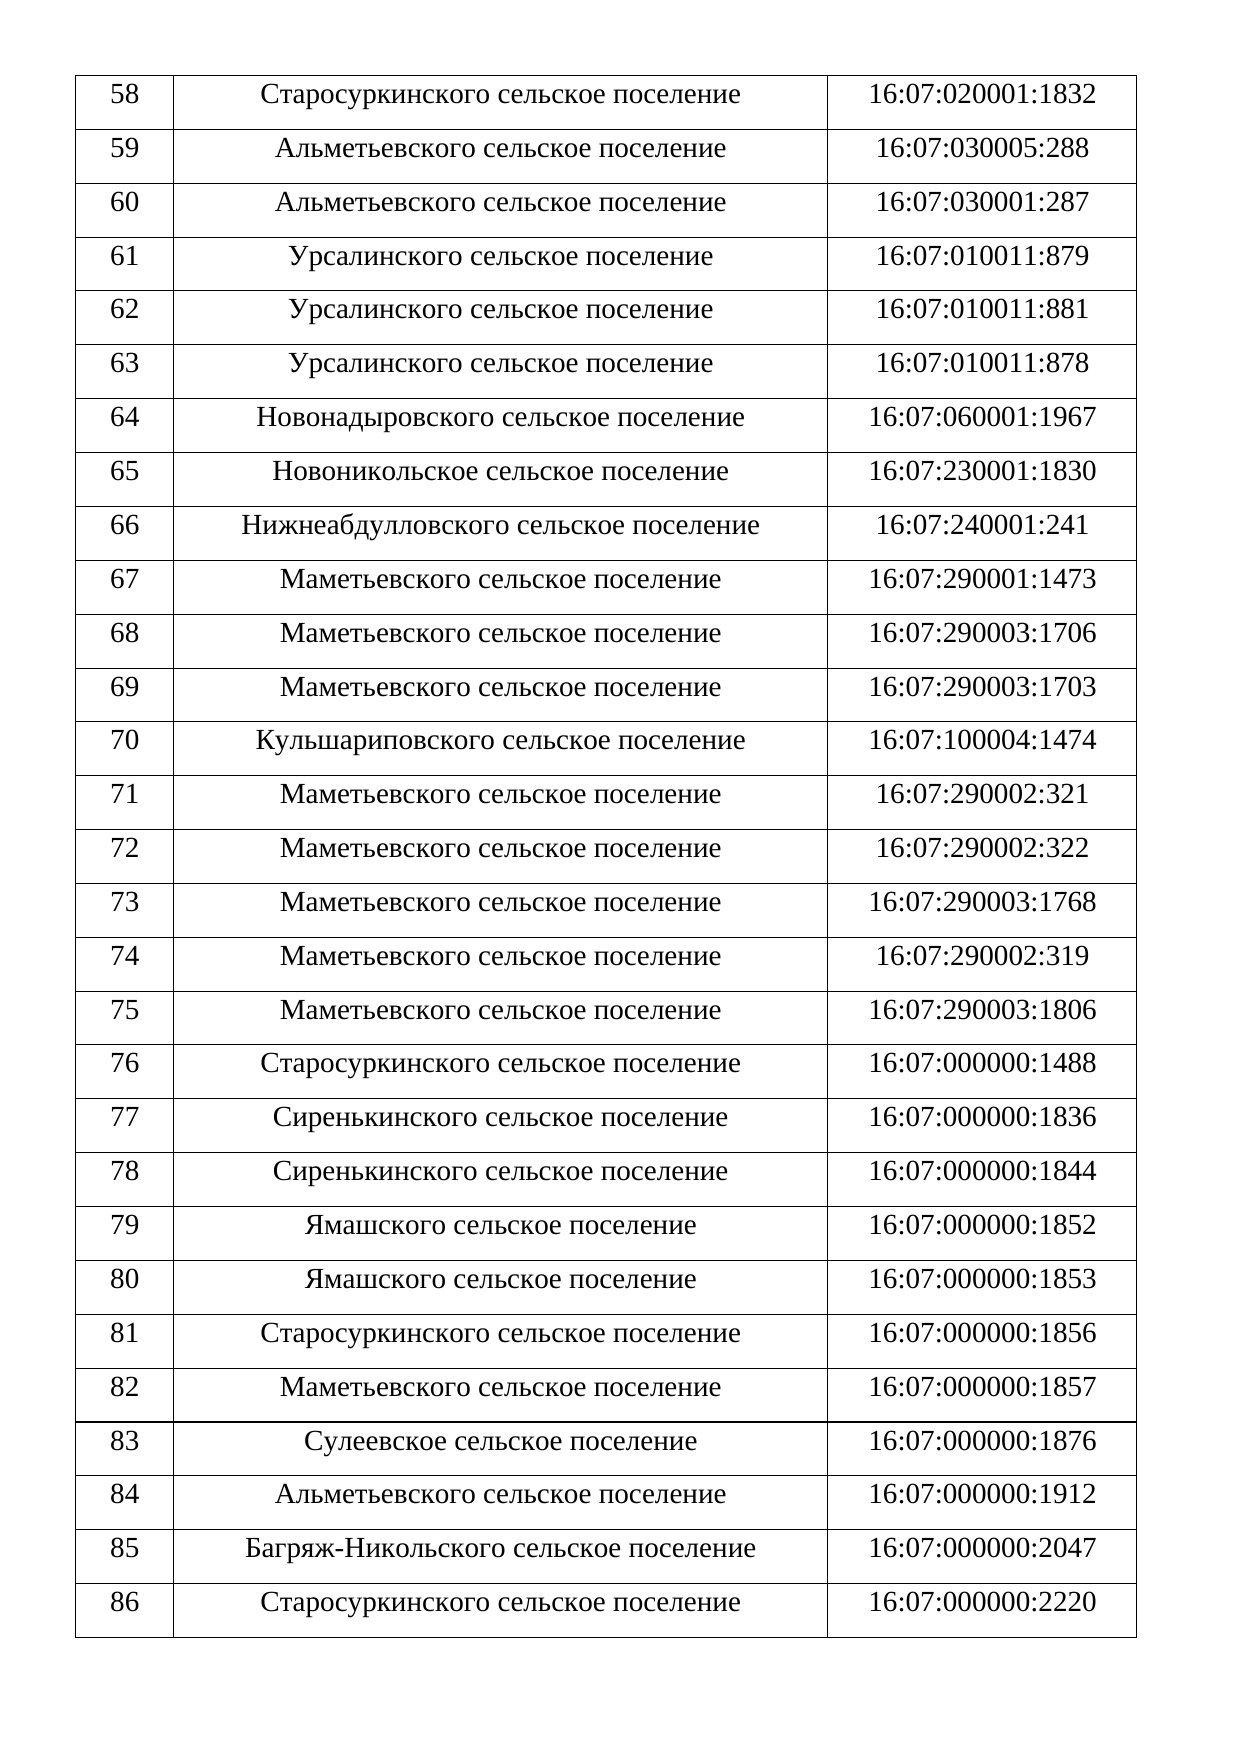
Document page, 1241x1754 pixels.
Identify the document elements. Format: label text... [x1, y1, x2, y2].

table_cell Маметьевского сельское поселение [174, 938, 827, 991]
table_cell 73 [76, 884, 173, 937]
table_cell 79 [76, 1207, 173, 1260]
table_cell Маметьевского сельское поселение [174, 830, 827, 883]
table_cell Кульшариповского сельское поселение [174, 722, 827, 775]
table_cell 16:07:290002:321 [828, 776, 1136, 829]
table_cell Нижнеабдулловского сельское поселение [174, 507, 827, 560]
table_cell 78 [76, 1153, 173, 1206]
table_cell 61 [76, 238, 173, 290]
table_cell 62 [76, 291, 173, 344]
table_cell 59 [76, 130, 173, 183]
table_cell [1137, 1421, 1166, 1475]
table_cell 16:07:000000:2220 [828, 1584, 1136, 1637]
table_cell Альметьевского сельское поселение [174, 1476, 827, 1529]
table_cell [1137, 1206, 1166, 1260]
table_cell Сиренькинского сельское поселение [174, 1153, 827, 1206]
table_cell 16:07:000000:1876 [828, 1423, 1136, 1475]
table_cell Альметьевского сельское поселение [174, 130, 827, 183]
table_cell [1137, 75, 1166, 129]
table_cell Старосуркинского сельское поселение [174, 76, 827, 129]
table_cell 16:07:100004:1474 [828, 722, 1136, 775]
table_cell 66 [76, 507, 173, 560]
table_cell Сиренькинского сельское поселение [174, 1099, 827, 1152]
table_cell Старосуркинского сельское поселение [174, 1045, 827, 1098]
table_cell [1137, 775, 1166, 829]
table_cell Маметьевского сельское поселение [174, 615, 827, 667]
table_cell [1137, 1098, 1166, 1152]
table_cell [1137, 1152, 1166, 1206]
table_cell 16:07:010011:879 [828, 238, 1136, 290]
table_cell [1137, 991, 1166, 1044]
table_cell 80 [76, 1261, 173, 1314]
table_cell 76 [76, 1045, 173, 1098]
table_cell 71 [76, 776, 173, 829]
table_cell Маметьевского сельское поселение [174, 884, 827, 937]
table_cell 16:07:000000:1912 [828, 1476, 1136, 1529]
table_cell 16:07:010011:878 [828, 345, 1136, 398]
table_cell [1137, 560, 1166, 613]
table_cell [1137, 237, 1166, 290]
table_cell 16:07:000000:1488 [828, 1045, 1136, 1098]
table_cell [1137, 1583, 1166, 1637]
table_cell [1137, 883, 1166, 937]
table_cell [1137, 668, 1166, 721]
table_cell Маметьевского сельское поселение [174, 776, 827, 829]
table_cell [1137, 452, 1166, 506]
table_cell 70 [76, 722, 173, 775]
table_cell 86 [76, 1584, 173, 1637]
table_cell 85 [76, 1530, 173, 1583]
table_cell 60 [76, 184, 173, 237]
table_cell [1137, 1044, 1166, 1098]
table_cell Урсалинского сельское поселение [174, 291, 827, 344]
table_cell [1137, 290, 1166, 344]
table_cell [1137, 398, 1166, 452]
table_cell [1137, 1260, 1166, 1314]
table_cell Сулеевское сельское поселение [174, 1423, 827, 1475]
table_cell 16:07:240001:241 [828, 507, 1136, 560]
table_cell 16:07:000000:1857 [828, 1369, 1136, 1421]
table_cell 16:07:000000:1853 [828, 1261, 1136, 1314]
table_cell 16:07:290001:1473 [828, 561, 1136, 613]
table_cell 65 [76, 453, 173, 506]
table_cell Маметьевского сельское поселение [174, 561, 827, 613]
table_cell [1137, 183, 1166, 237]
table_cell [1137, 129, 1166, 183]
table_cell Старосуркинского сельское поселение [174, 1315, 827, 1367]
table_cell 72 [76, 830, 173, 883]
table_cell 84 [76, 1476, 173, 1529]
table_cell 77 [76, 1099, 173, 1152]
table_cell Урсалинского сельское поселение [174, 238, 827, 290]
table_cell 68 [76, 615, 173, 667]
table_cell 67 [76, 561, 173, 613]
table_cell 58 [76, 76, 173, 129]
table_cell 16:07:000000:1852 [828, 1207, 1136, 1260]
table_cell 16:07:010011:881 [828, 291, 1136, 344]
table_cell 64 [76, 399, 173, 452]
table_cell 16:07:060001:1967 [828, 399, 1136, 452]
table_cell Альметьевского сельское поселение [174, 184, 827, 237]
table_cell 16:07:000000:1844 [828, 1153, 1136, 1206]
table_cell 74 [76, 938, 173, 991]
table_cell Старосуркинского сельское поселение [174, 1584, 827, 1637]
table_cell 81 [76, 1315, 173, 1367]
table_cell Маметьевского сельское поселение [174, 992, 827, 1044]
table_cell 83 [76, 1423, 173, 1475]
table_cell Маметьевского сельское поселение [174, 1369, 827, 1421]
table_cell [1137, 506, 1166, 560]
table_cell [1137, 344, 1166, 398]
table_cell 16:07:290003:1806 [828, 992, 1136, 1044]
table_cell [1137, 614, 1166, 667]
table_cell [1137, 721, 1166, 775]
table_cell 16:07:290003:1706 [828, 615, 1136, 667]
table_cell 16:07:000000:2047 [828, 1530, 1136, 1583]
table_cell Ямашского сельское поселение [174, 1207, 827, 1260]
table_cell 16:07:290003:1768 [828, 884, 1136, 937]
table_cell Новоникольское сельское поселение [174, 453, 827, 506]
table_cell 16:07:230001:1830 [828, 453, 1136, 506]
table_cell 16:07:000000:1836 [828, 1099, 1136, 1152]
table_cell 16:07:030005:288 [828, 130, 1136, 183]
table_cell 16:07:000000:1856 [828, 1315, 1136, 1367]
table_cell [1137, 1314, 1166, 1367]
table_cell [1137, 1529, 1166, 1583]
table_cell Маметьевского сельское поселение [174, 669, 827, 721]
table_cell [1137, 829, 1166, 883]
table_cell [1137, 1368, 1166, 1421]
table_cell Урсалинского сельское поселение [174, 345, 827, 398]
table_cell 82 [76, 1369, 173, 1421]
table_cell Багряж-Никольского сельское поселение [174, 1530, 827, 1583]
table_cell 69 [76, 669, 173, 721]
table_cell 16:07:290002:319 [828, 938, 1136, 991]
table_cell 16:07:030001:287 [828, 184, 1136, 237]
table_cell [1137, 1475, 1166, 1529]
table_cell 16:07:290002:322 [828, 830, 1136, 883]
table_cell [1137, 937, 1166, 991]
table_cell 63 [76, 345, 173, 398]
table_cell Ямашского сельское поселение [174, 1261, 827, 1314]
table_cell 16:07:020001:1832 [828, 76, 1136, 129]
table_cell 75 [76, 992, 173, 1044]
table_cell 16:07:290003:1703 [828, 669, 1136, 721]
table_cell Новонадыровского сельское поселение [174, 399, 827, 452]
